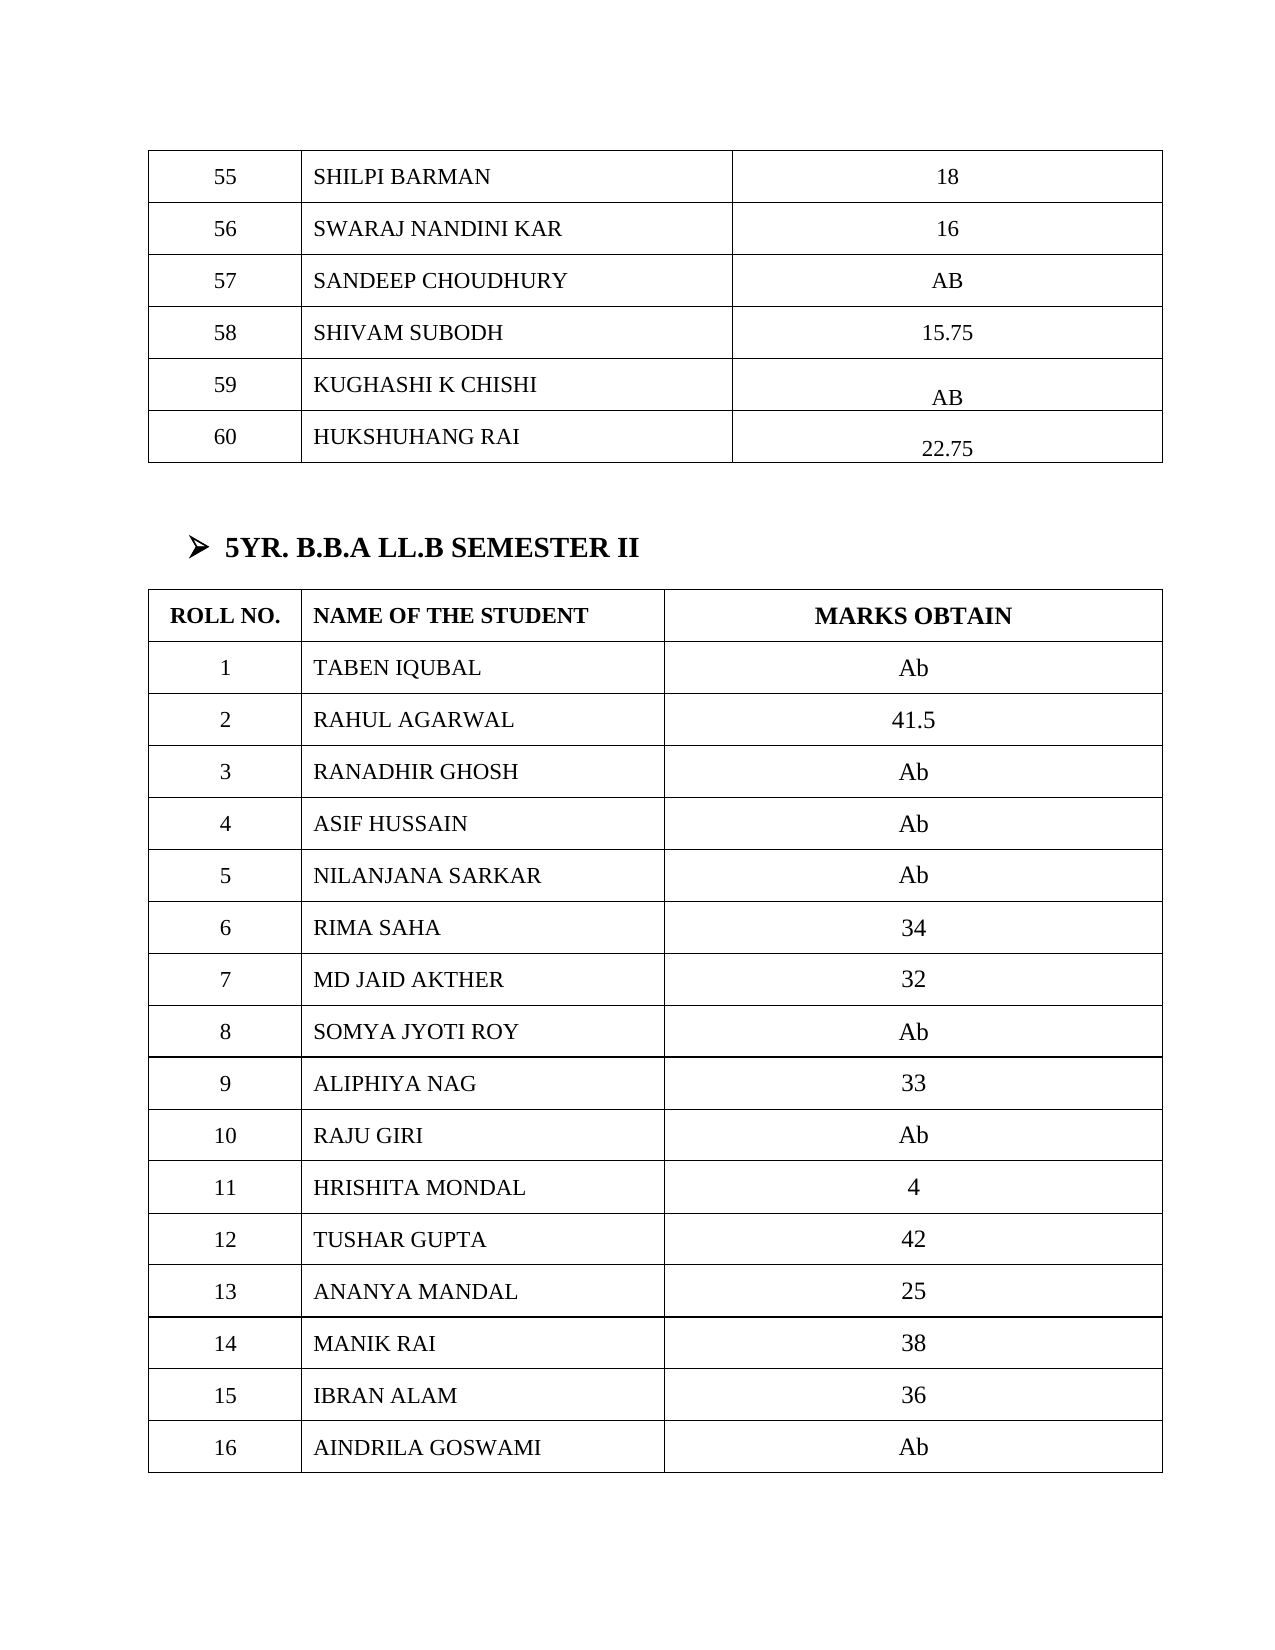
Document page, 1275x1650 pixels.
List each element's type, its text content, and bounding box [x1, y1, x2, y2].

table_cell NILANJANA SARKAR [302, 850, 664, 901]
table_cell 12 [149, 1214, 301, 1264]
table_cell 6 [149, 902, 301, 952]
table_cell 57 [149, 255, 301, 306]
table_cell 16 [733, 203, 1162, 254]
table_cell HUKSHUHANG RAI [302, 411, 732, 462]
table_cell SANDEEP CHOUDHURY [302, 255, 732, 306]
table_cell 36 [665, 1369, 1162, 1420]
table_cell Ab [665, 1421, 1162, 1472]
table_cell RAHUL AGARWAL [302, 694, 664, 744]
table_cell 8 [149, 1006, 301, 1056]
table_header MARKS OBTAIN [665, 590, 1162, 641]
table_cell 14 [149, 1318, 301, 1368]
table_cell 2 [149, 694, 301, 744]
table_cell AB [733, 255, 1162, 306]
table_cell 34 [665, 902, 1162, 952]
table_cell RANADHIR GHOSH [302, 746, 664, 797]
table_cell 55 [149, 151, 301, 202]
table_cell 58 [149, 307, 301, 358]
table_cell TABEN IQUBAL [302, 642, 664, 693]
table_cell MANIK RAI [302, 1318, 664, 1368]
table_cell Ab [665, 642, 1162, 693]
table_cell 10 [149, 1110, 301, 1160]
table_cell KUGHASHI K CHISHI [302, 359, 732, 410]
table_cell 4 [149, 798, 301, 848]
table_cell 1 [149, 642, 301, 693]
table_cell IBRAN ALAM [302, 1369, 664, 1420]
table_cell Ab [665, 1006, 1162, 1056]
table_cell SOMYA JYOTI ROY [302, 1006, 664, 1056]
table_cell 42 [665, 1214, 1162, 1264]
table_cell 13 [149, 1265, 301, 1316]
table_cell HRISHITA MONDAL [302, 1161, 664, 1212]
table_cell 60 [149, 411, 301, 462]
table_header ROLL NO. [149, 590, 301, 641]
table_cell SHILPI BARMAN [302, 151, 732, 202]
table_cell 38 [665, 1318, 1162, 1368]
table_cell ASIF HUSSAIN [302, 798, 664, 848]
table_cell Ab [665, 746, 1162, 797]
table_cell SWARAJ NANDINI KAR [302, 203, 732, 254]
table_cell 7 [149, 954, 301, 1004]
table_cell 41.5 [665, 694, 1162, 744]
table_cell Ab [665, 798, 1162, 848]
table_cell 15.75 [733, 307, 1162, 358]
table_cell TUSHAR GUPTA [302, 1214, 664, 1264]
table_cell AB [733, 359, 1162, 410]
table_cell 16 [149, 1421, 301, 1472]
table_cell MD JAID AKTHER [302, 954, 664, 1004]
table_cell SHIVAM SUBODH [302, 307, 732, 358]
table_cell 5 [149, 850, 301, 901]
table_cell 32 [665, 954, 1162, 1004]
table_cell AINDRILA GOSWAMI [302, 1421, 664, 1472]
table_cell Ab [665, 1110, 1162, 1160]
table_header NAME OF THE STUDENT [302, 590, 664, 641]
table_cell 11 [149, 1161, 301, 1212]
table_cell 33 [665, 1058, 1162, 1108]
table_cell 4 [665, 1161, 1162, 1212]
list 5YR. B.B.A LL.B SEMESTER II [187, 530, 1125, 563]
table_cell 18 [733, 151, 1162, 202]
table_cell 15 [149, 1369, 301, 1420]
table_cell 9 [149, 1058, 301, 1108]
table_cell 25 [665, 1265, 1162, 1316]
table_cell 59 [149, 359, 301, 410]
table_cell RIMA SAHA [302, 902, 664, 952]
table_cell RAJU GIRI [302, 1110, 664, 1160]
table_cell 22.75 [733, 411, 1162, 462]
table_cell ALIPHIYA NAG [302, 1058, 664, 1108]
table_cell ANANYA MANDAL [302, 1265, 664, 1316]
table_cell Ab [665, 850, 1162, 901]
table_cell 56 [149, 203, 301, 254]
table_cell 3 [149, 746, 301, 797]
